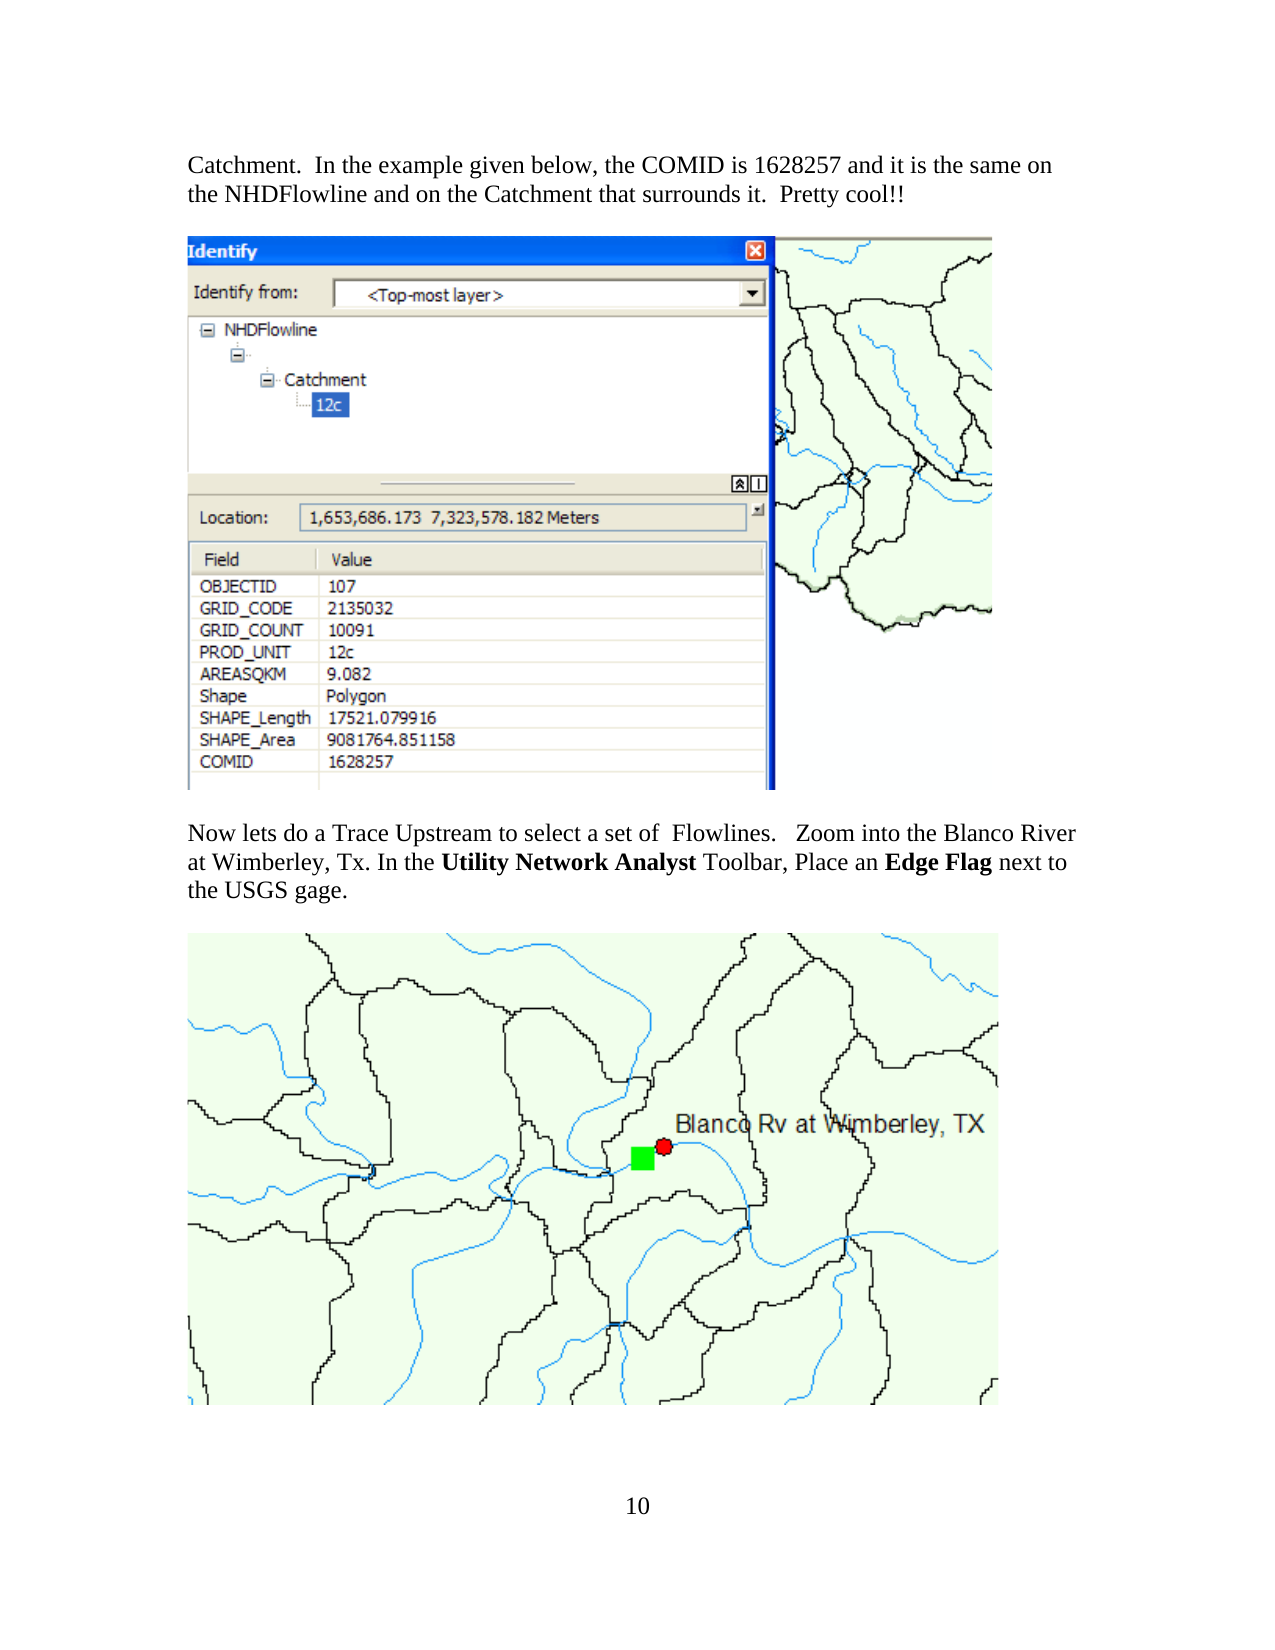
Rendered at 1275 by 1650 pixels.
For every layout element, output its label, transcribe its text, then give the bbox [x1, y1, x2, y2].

text Now lets do a Trace Upstream to select a set of Flowlines. Zoom into the Blanco River at Wimberley, Tx. In the Utility Network Analyst Toolbar, Place an Edge Flag next to the USGS gage. [187, 818, 1087, 904]
picture [187, 236, 993, 790]
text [187, 150, 1087, 207]
picture [187, 933, 999, 1405]
